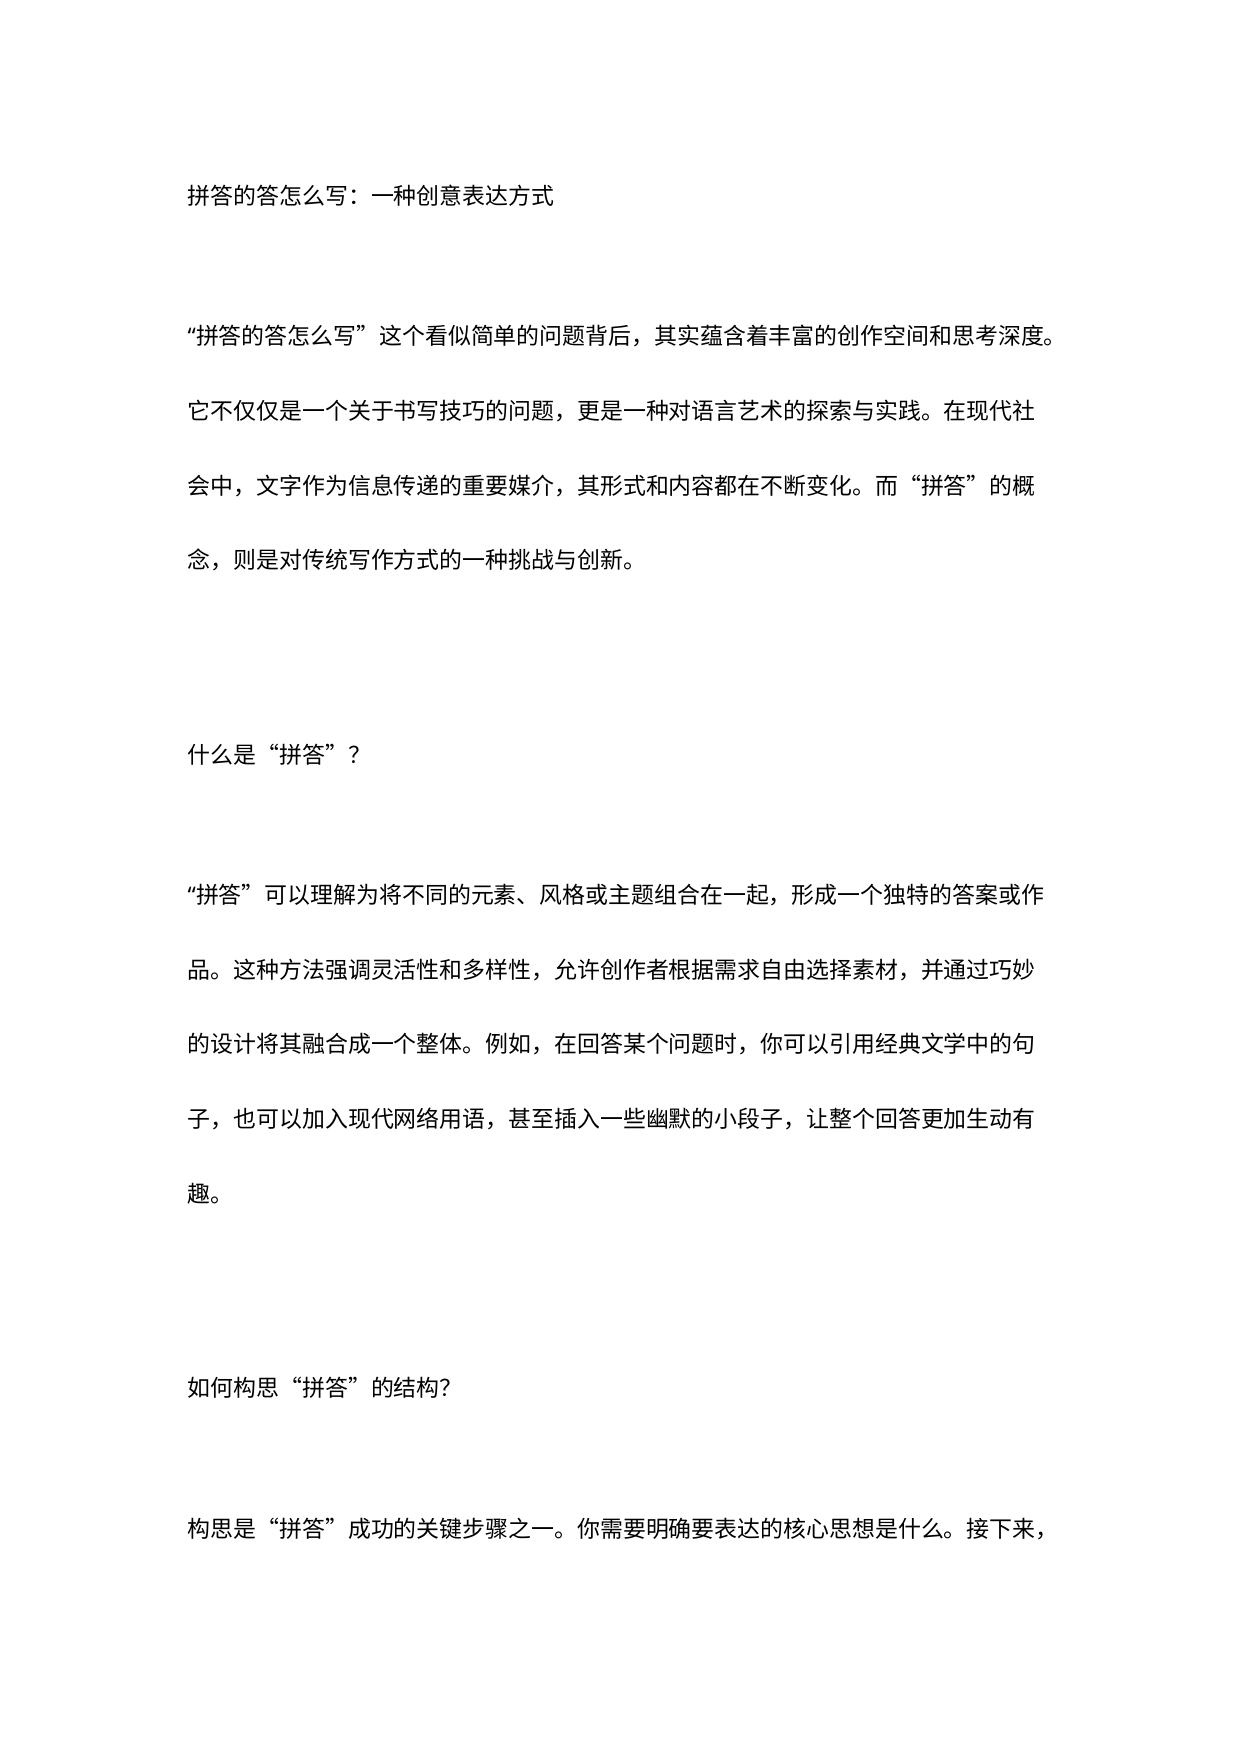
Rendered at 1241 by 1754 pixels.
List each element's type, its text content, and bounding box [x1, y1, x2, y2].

text 拼答的答怎么写：一种创意表达方式 [187, 162, 1053, 227]
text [187, 1494, 1053, 1559]
text “拼答”可以理解为将不同的元素、风格或主题组合在一起，形成一个独特的答案或作品。这种方法强调灵活性和多样性，允许创作者根据需求自由选择素材，并通过巧妙的设计将其融合成一个整体。例如，在回答某个问题时，你可以引用经典文学中的句子，也可以加入现代网络用语，甚至插入一些幽默的小段子，让整个回答更加生动有趣。 [187, 861, 1053, 1225]
text 如何构思“拼答”的结构？ [187, 1354, 1053, 1419]
text “拼答的答怎么写”这个看似简单的问题背后，其实蕴含着丰富的创作空间和思考深度。它不仅仅是一个关于书写技巧的问题，更是一种对语言艺术的探索与实践。在现代社会中，文字作为信息传递的重要媒介，其形式和内容都在不断变化。而“拼答”的概念，则是对传统写作方式的一种挑战与创新。 [187, 302, 1053, 591]
text 什么是“拼答”？ [187, 721, 1053, 786]
